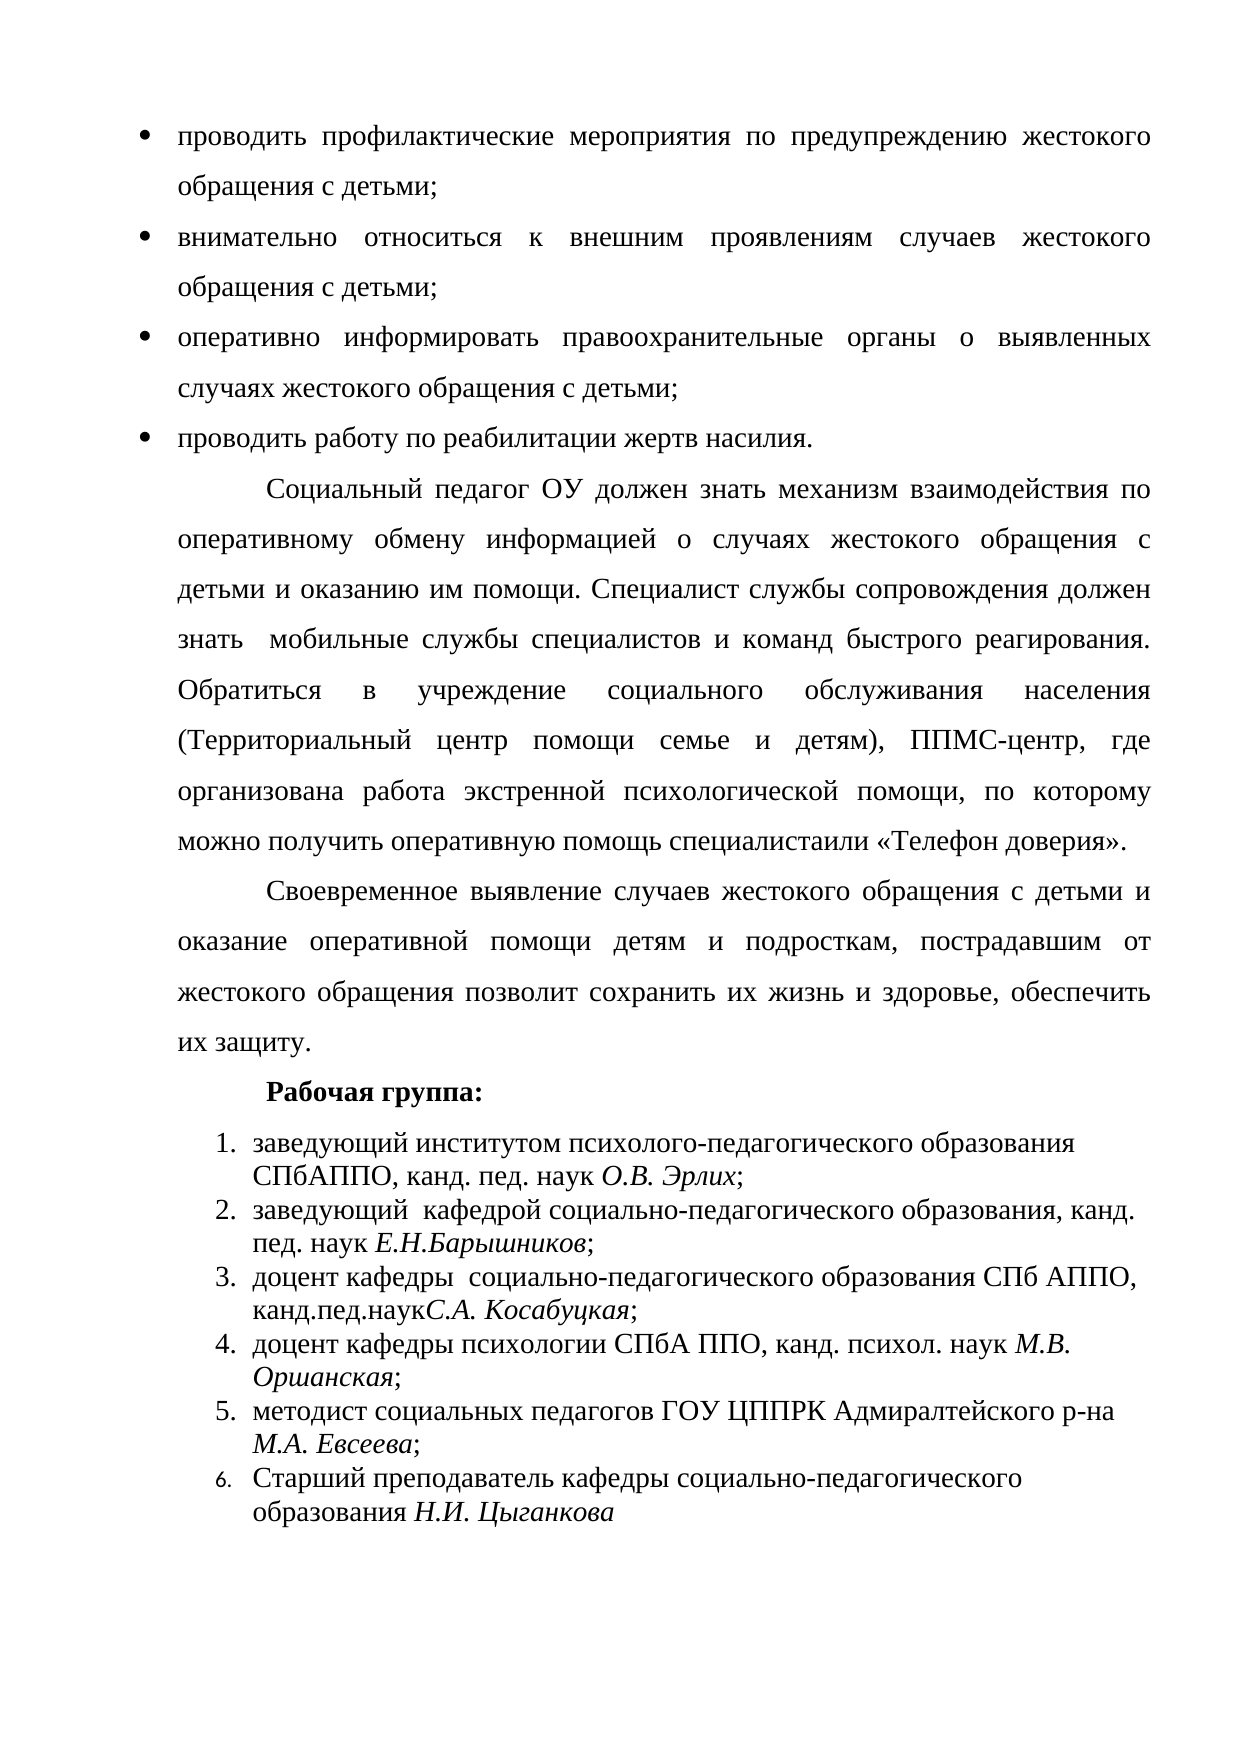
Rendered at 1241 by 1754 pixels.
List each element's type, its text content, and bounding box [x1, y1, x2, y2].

text Своевременное выявление случаев жестокого обращения с детьми и оказание оперативной помощи детям и подросткам, пострадавшим от жестокого обращения позволит сохранить их жизнь и здоровье, обеспечить их защиту. [177, 873, 1152, 1058]
list методист социальных педагогов ГОУ ЦППРК Адмиралтейского р-на М.А. Евсеева; [215, 1393, 1152, 1460]
text Рабочая группа: [177, 1074, 1152, 1108]
list заведующий кафедрой социально-педагогического образования, канд. пед. наук Е.Н.Барышников; [215, 1192, 1152, 1259]
list оперативно информировать правоохранительные органы о выявленных случаях жестокого обращения с детьми; [140, 319, 1152, 403]
list заведующий институтом психолого-педагогического образования СПбАППО, канд. пед. наук О.В. Эрлих; [215, 1125, 1152, 1192]
list доцент кафедры психологии СПбА ППО, канд. психол. наук М.В. Оршанская; [215, 1326, 1152, 1393]
list проводить профилактические мероприятия по предупреждению жестокого обращения с детьми; [140, 118, 1152, 202]
list Старший преподаватель кафедры социально-педагогического образования Н.И. Цыганкова [215, 1460, 1152, 1527]
text Социальный педагог ОУ должен знать механизм взаимодействия по оперативному обмену информацией о случаях жестокого обращения с детьми и оказанию им помощи. Специалист службы сопровождения должен знать мобильные службы специалистов и команд быстрого реагирования. Обратиться в учреждение социального обслуживания населения (Территориальный центр помощи семье и детям), ППМС-центр, где организована работа экстренной психологической помощи, по которому можно получить оперативную помощь специалистаили «Телефон доверия». [177, 471, 1152, 856]
list проводить работу по реабилитации жертв насилия. [140, 420, 1152, 454]
list доцент кафедры социально-педагогического образования СПб АППО, канд.пед.наукС.А. Косабуцкая; [215, 1259, 1152, 1326]
list внимательно относиться к внешним проявлениям случаев жестокого обращения с детьми; [140, 219, 1152, 303]
